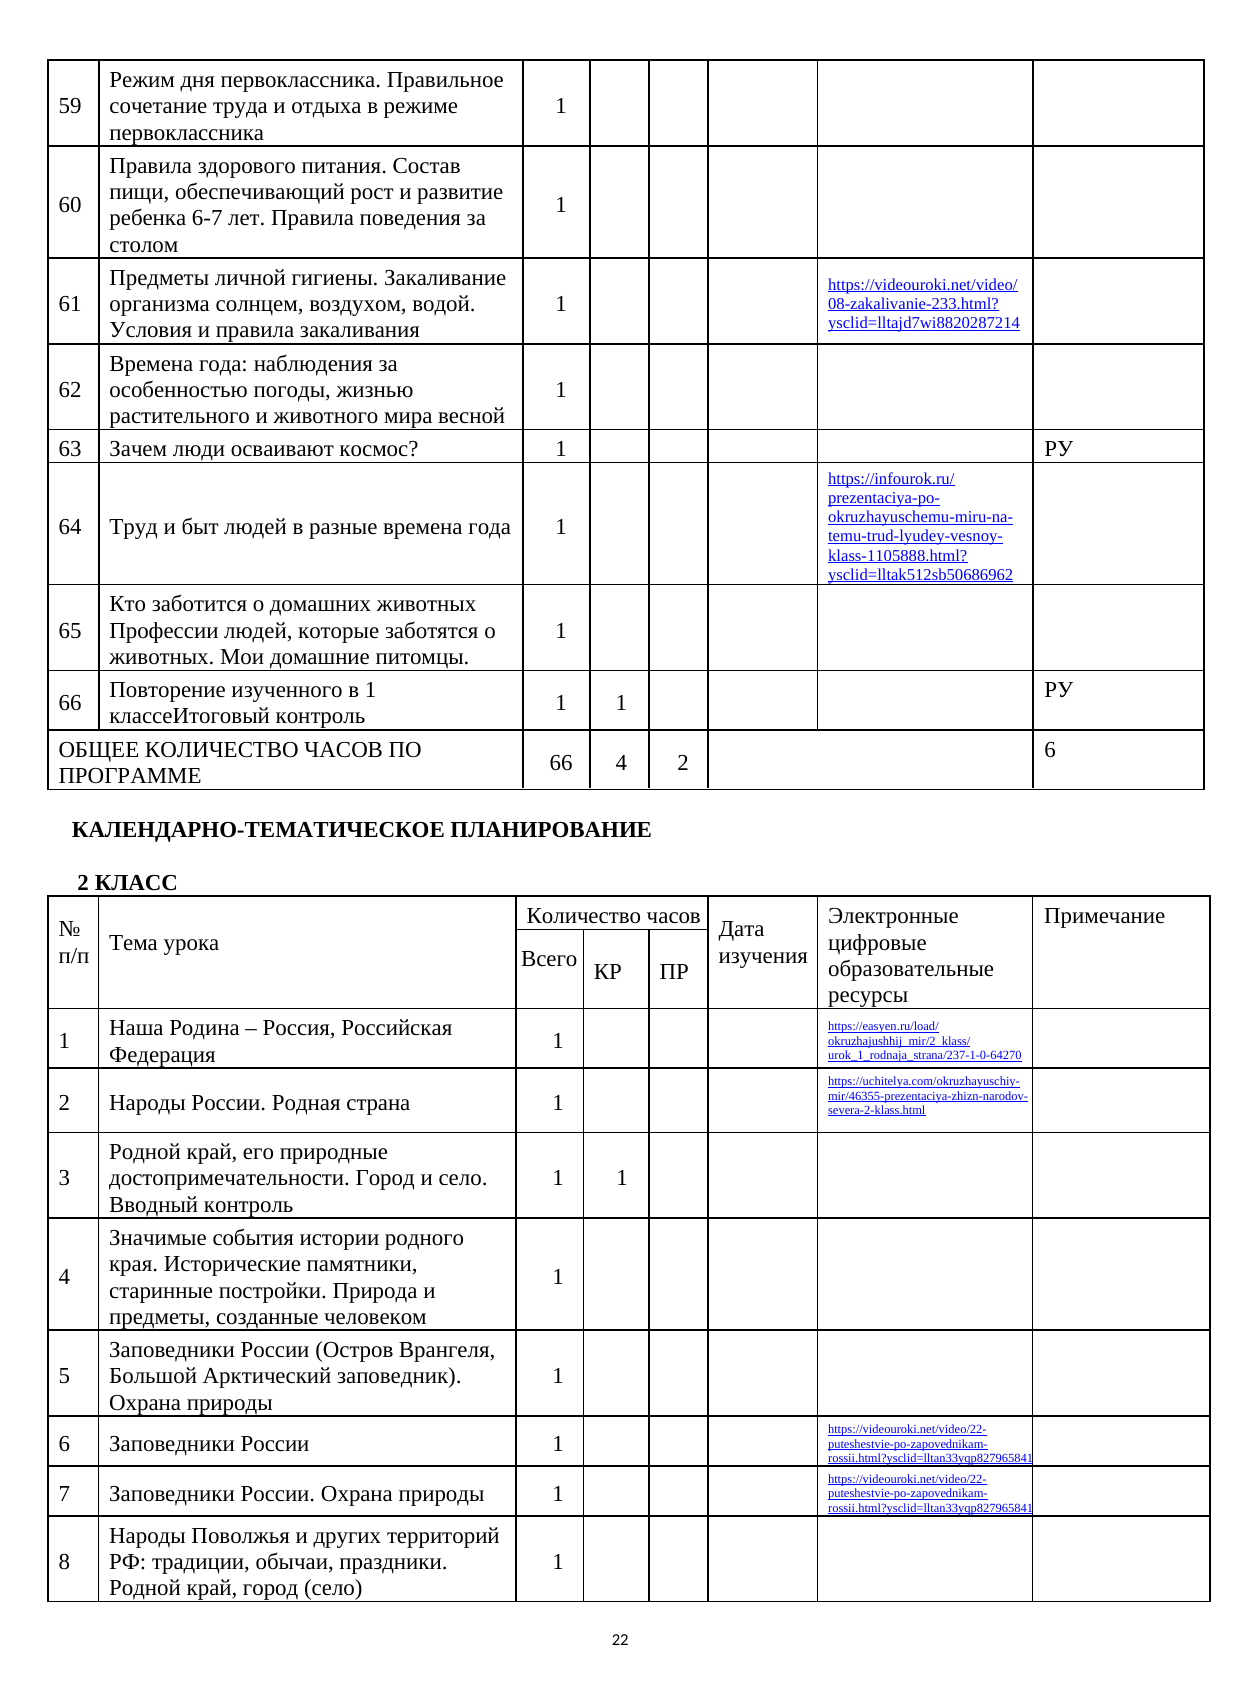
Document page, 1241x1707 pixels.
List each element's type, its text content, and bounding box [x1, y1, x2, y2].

table_cell 62 [49, 345, 98, 429]
table_cell [650, 147, 707, 257]
table_cell [709, 259, 817, 343]
table_cell [709, 430, 817, 462]
table_cell [584, 1069, 648, 1131]
table_cell [584, 1467, 648, 1515]
table_cell 5 [49, 1331, 98, 1415]
table_cell [650, 671, 707, 729]
table_cell Зачем люди осваивают космос? [100, 430, 522, 462]
table_cell [818, 1219, 1032, 1329]
table_cell [1033, 1219, 1209, 1329]
table_cell Заповедники России (Остров Врангеля, Большой Арктический заповедник). Охрана природы [99, 1331, 515, 1415]
table_cell [1033, 1417, 1209, 1465]
table_cell 60 [49, 147, 98, 257]
table_cell 1 [524, 61, 589, 145]
table_cell [1033, 1069, 1209, 1131]
table_header Тема урока [99, 897, 515, 1008]
table_cell 66 [524, 731, 589, 788]
table_cell [709, 1133, 817, 1217]
table_cell РУ [1034, 671, 1203, 729]
table_cell Кто заботится о домашних животных Профессии людей, которые заботятся о животных. Мои домашние питомцы. [100, 585, 522, 669]
table_cell [584, 1331, 648, 1415]
table_cell [584, 1517, 648, 1601]
table_cell [709, 671, 817, 729]
table_cell 1 [49, 1009, 98, 1067]
table_cell [591, 345, 648, 429]
table_cell 1 [517, 1009, 583, 1067]
table_cell 1 [517, 1331, 583, 1415]
table_cell 1 [517, 1219, 583, 1329]
table_cell [1034, 463, 1203, 584]
table_cell [709, 1219, 817, 1329]
table_cell РУ [1034, 430, 1203, 462]
table_cell 4 [49, 1219, 98, 1329]
table_cell [818, 585, 1032, 669]
table_cell Повторение изученного в 1 классеИтоговый контроль [100, 671, 522, 729]
table_cell [709, 147, 817, 257]
table_cell [650, 1331, 707, 1415]
table_cell Народы Поволжья и других территорий РФ: традиции, обычаи, праздники. Родной край, город (село) [99, 1517, 515, 1601]
table_header Примечание [1033, 897, 1209, 1008]
table_cell https://videouroki.net/video/22-puteshestvie-po-zapovednikam-rossii.html?ysclid=lltan33yqp827965841 [818, 1417, 1032, 1465]
table_cell [1033, 1009, 1209, 1067]
table_cell Режим дня первоклассника. Правильное сочетание труда и отдыха в режиме первоклассника [100, 61, 522, 145]
table_cell Всего [517, 930, 583, 1008]
table_cell [709, 1517, 817, 1601]
table_cell [650, 430, 707, 462]
table_cell 7 [49, 1467, 98, 1515]
table_cell 1 [517, 1069, 583, 1131]
table_cell 1 [524, 463, 589, 584]
table_cell 8 [49, 1517, 98, 1601]
table_cell 1 [524, 671, 589, 729]
table_cell 1 [524, 147, 589, 257]
table_cell https://videouroki.net/video/08-zakalivanie-233.html?ysclid=lltajd7wi8820287214 [818, 259, 1032, 343]
table_cell 1 [524, 430, 589, 462]
table_cell [818, 147, 1032, 257]
table_cell https://videouroki.net/video/22-puteshestvie-po-zapovednikam-rossii.html?ysclid=lltan33yqp827965841 [818, 1467, 1032, 1515]
table_cell Значимые события истории родного края. Исторические памятники, старинные постройки. Природа и предметы, созданные человеком [99, 1219, 515, 1329]
table_header № п/п [49, 897, 98, 1008]
table_cell [818, 61, 1032, 145]
table_cell 1 [524, 585, 589, 669]
table_cell 1 [524, 259, 589, 343]
table_cell [650, 1417, 707, 1465]
table_cell [709, 731, 1032, 788]
table_cell [818, 430, 1032, 462]
table_cell [709, 1009, 817, 1067]
table_cell [591, 463, 648, 584]
table_cell https://uchitelya.com/okruzhayuschiy-mir/46355-prezentaciya-zhizn-narodov-severa-2-klass.html [818, 1069, 1032, 1131]
table_cell [709, 1069, 817, 1131]
table_cell [650, 61, 707, 145]
table_cell [709, 61, 817, 145]
table_cell [591, 585, 648, 669]
table_cell Заповедники России. Охрана природы [99, 1467, 515, 1515]
table_cell [818, 345, 1032, 429]
table_cell [1034, 61, 1203, 145]
table_cell 1 [584, 1133, 648, 1217]
table_cell 1 [591, 671, 648, 729]
table_cell [650, 259, 707, 343]
table_cell [584, 1219, 648, 1329]
table_cell 2 [49, 1069, 98, 1131]
table_cell [818, 1133, 1032, 1217]
table_cell [709, 1417, 817, 1465]
table_cell ПР [650, 930, 707, 1008]
table_cell [650, 1009, 707, 1067]
table_cell 4 [591, 731, 648, 788]
table_cell 65 [49, 585, 98, 669]
table_header Электронные цифровые образовательные ресурсы [818, 897, 1032, 1008]
table_cell ОБЩЕЕ КОЛИЧЕСТВО ЧАСОВ ПО ПРОГРАММЕ [49, 731, 522, 788]
table_cell Правила здорового питания. Состав пищи, обеспечивающий рост и развитие ребенка 6-7 лет. Правила поведения за столом [100, 147, 522, 257]
table_cell 63 [49, 430, 98, 462]
table_cell [650, 345, 707, 429]
table_cell [584, 1009, 648, 1067]
table_cell 6 [1034, 731, 1203, 788]
table_cell [591, 430, 648, 462]
table_cell https://infourok.ru/prezentaciya-po-okruzhayuschemu-miru-na-temu-trud-lyudey-vesnoy-klass-1105888.html?ysclid=lltak512sb50686962 [818, 463, 1032, 584]
table_cell [709, 585, 817, 669]
table_cell [650, 463, 707, 584]
text 2 КЛАСС [72, 869, 1181, 895]
table_cell Предметы личной гигиены. Закаливание организма солнцем, воздухом, водой. Условия и правила закаливания [100, 259, 522, 343]
table_cell 1 [524, 345, 589, 429]
table_cell [709, 1331, 817, 1415]
table_cell [1034, 585, 1203, 669]
table_cell Заповедники России [99, 1417, 515, 1465]
table_cell 64 [49, 463, 98, 584]
table_cell [584, 1417, 648, 1465]
table_cell Народы России. Родная страна [99, 1069, 515, 1131]
table_cell 2 [650, 731, 707, 788]
table_cell [650, 1219, 707, 1329]
table_cell [1034, 345, 1203, 429]
table_cell [650, 585, 707, 669]
table_cell 1 [517, 1517, 583, 1601]
table_cell Труд и быт людей в разные времена года [100, 463, 522, 584]
table_cell 6 [49, 1417, 98, 1465]
table_cell КР [584, 930, 648, 1008]
table_cell 1 [517, 1417, 583, 1465]
table_cell [1033, 1331, 1209, 1415]
table_cell [591, 147, 648, 257]
table_cell Родной край, его природные достопримечательности. Город и село. Вводный контроль [99, 1133, 515, 1217]
table_cell [1034, 259, 1203, 343]
table_cell [818, 1517, 1032, 1601]
table_cell [709, 1467, 817, 1515]
table_header Количество часов [517, 897, 707, 928]
table_cell [591, 259, 648, 343]
table_cell 66 [49, 671, 98, 729]
text КАЛЕНДАРНО-ТЕМАТИЧЕСКОЕ ПЛАНИРОВАНИЕ [72, 816, 1181, 843]
table_cell Времена года: наблюдения за особенностью погоды, жизнью растительного и животного мира весной [100, 345, 522, 429]
table_cell [650, 1467, 707, 1515]
table_cell [709, 345, 817, 429]
table_cell 3 [49, 1133, 98, 1217]
table_header Дата изучения [709, 897, 817, 1008]
table_cell [709, 463, 817, 584]
table_cell [818, 1331, 1032, 1415]
table_cell [650, 1069, 707, 1131]
table_cell 59 [49, 61, 98, 145]
table_cell 1 [517, 1133, 583, 1217]
table_cell 1 [517, 1467, 583, 1515]
table_cell 61 [49, 259, 98, 343]
table_cell [650, 1517, 707, 1601]
table_cell https://easyen.ru/load/okruzhajushhij_mir/2_klass/urok_1_rodnaja_strana/237-1-0-64270 [818, 1009, 1032, 1067]
table_cell [1034, 147, 1203, 257]
table_cell [650, 1133, 707, 1217]
table_cell Наша Родина ‒ Россия, Российская Федерация [99, 1009, 515, 1067]
table_cell [1033, 1133, 1209, 1217]
table_cell [1033, 1467, 1209, 1515]
table_cell [818, 671, 1032, 729]
table_cell [1033, 1517, 1209, 1601]
table_cell [591, 61, 648, 145]
